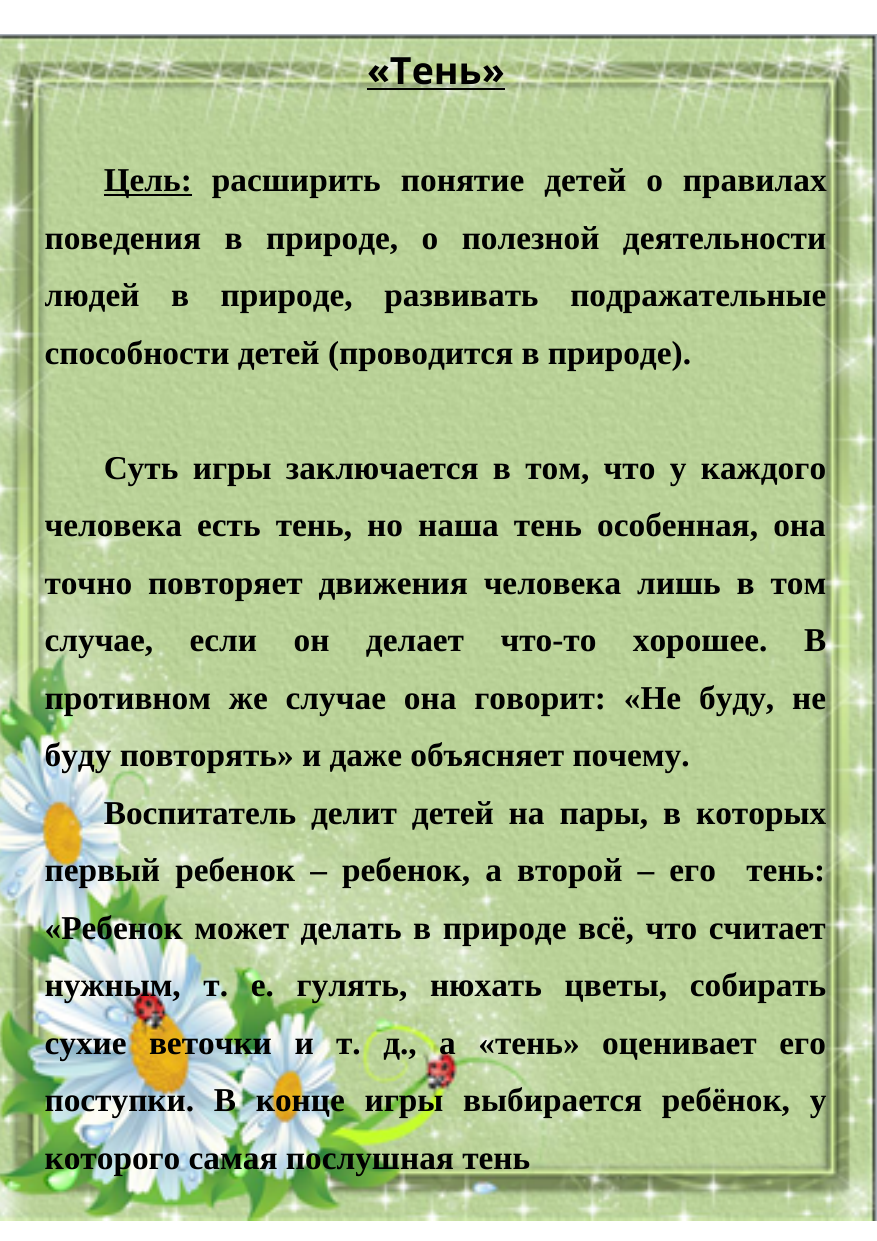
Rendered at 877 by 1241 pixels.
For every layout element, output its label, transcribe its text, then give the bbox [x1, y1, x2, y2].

subtitle «Тень» [44, 44, 827, 95]
text Воспитатель делит детей на пары, в которых первый ребенок – ребенок, а второй – его тень: «Ребенок может делать в природе всё, что считает нужным, т. е. гулять, нюхать цветы, собирать сухие веточки и т. д., а «тень» оценивает его поступки. В конце игры выбирается ребёнок, у которого самая послушная тень [44, 793, 827, 1176]
text Цель: расширить понятие детей о правилах поведения в природе, о полезной деятельности людей в природе, развивать подражательные способности детей (проводится в природе). [44, 161, 827, 371]
text Суть игры заключается в том, что у каждого человека есть тень, но наша тень особенная, она точно повторяет движения человека лишь в том случае, если он делает что-то хорошее. В противном же случае она говорит: «Не буду, не буду повторять» и даже объясняет почему. [44, 448, 827, 774]
picture [0, 34, 877, 1221]
